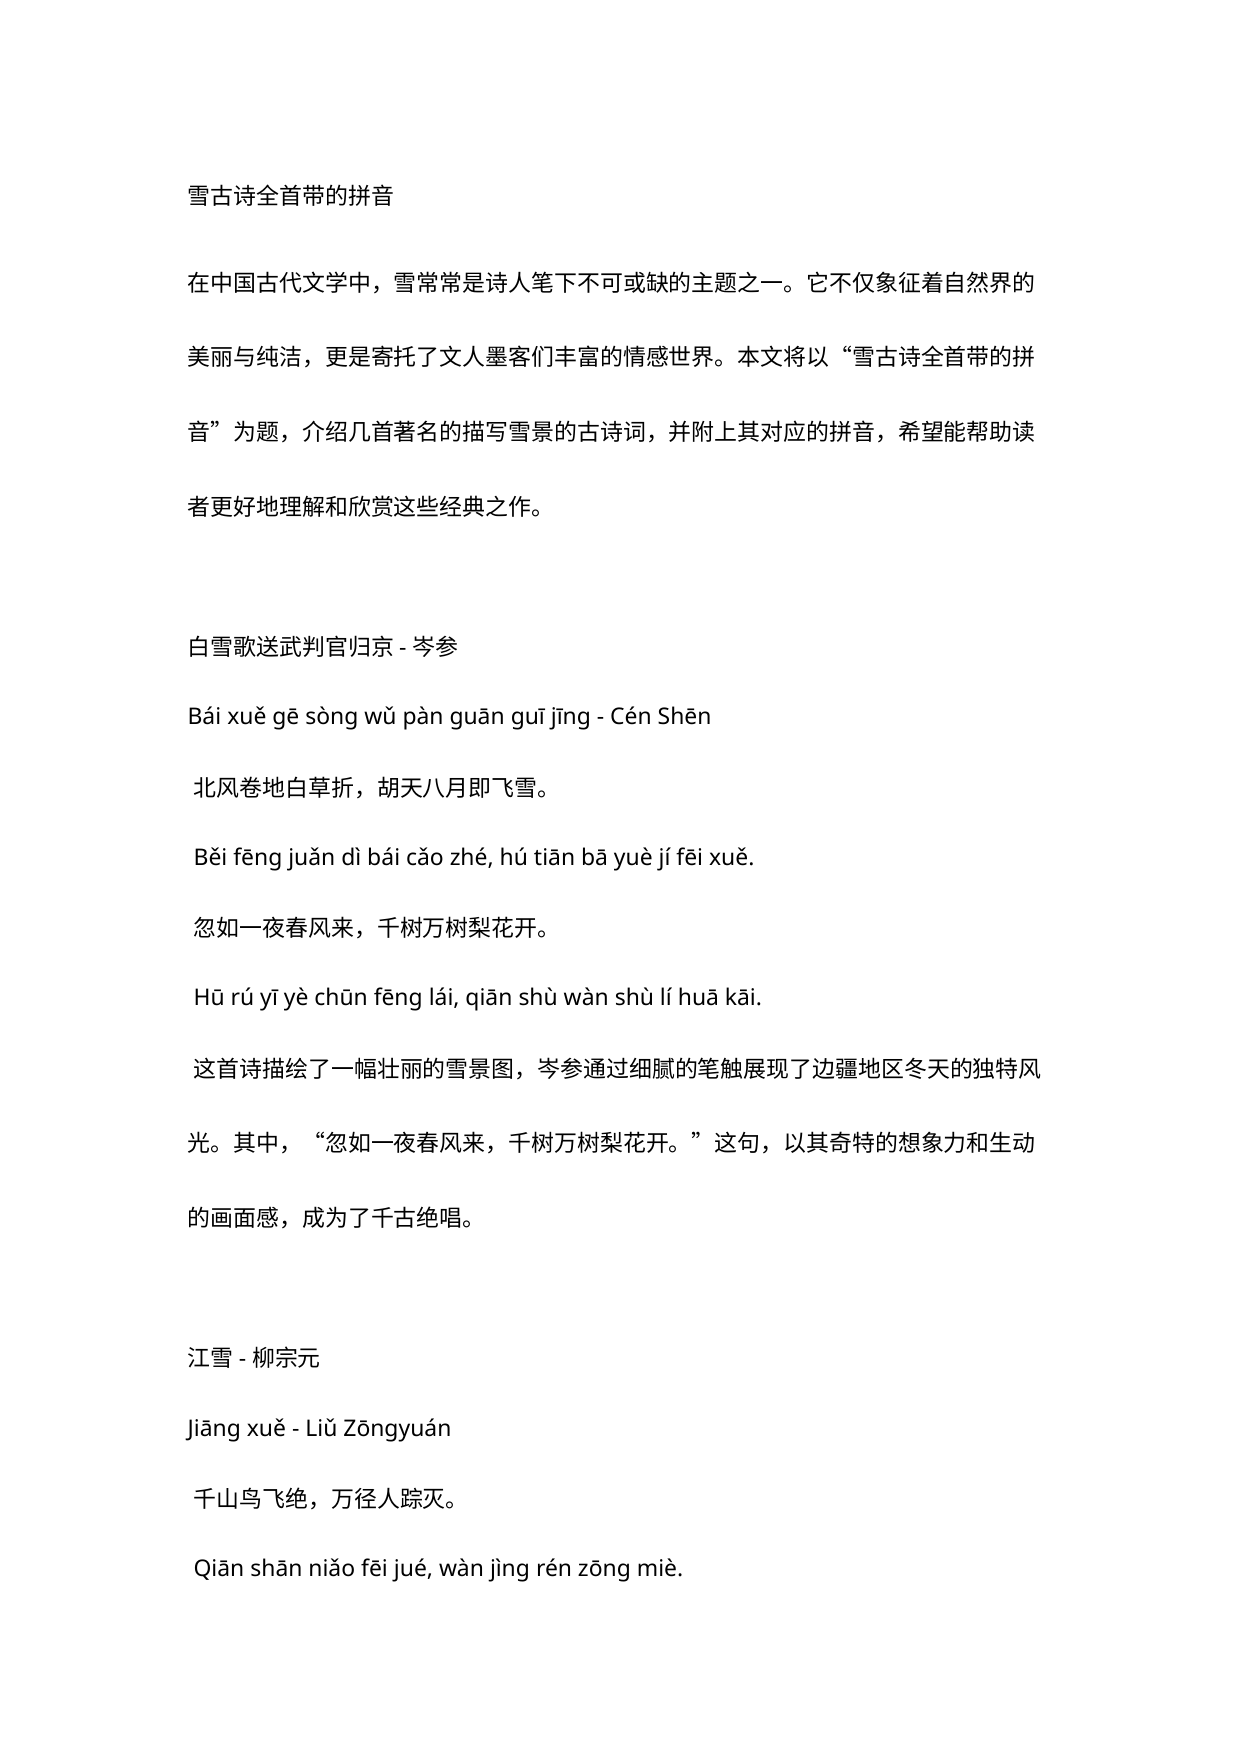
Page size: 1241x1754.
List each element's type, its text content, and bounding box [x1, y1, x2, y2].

text Bái xuě gē sòng wǔ pàn guān guī jīng - Cén Shēn [187, 700, 1053, 732]
text 千山鸟飞绝，万径人踪灭。 [187, 1465, 1053, 1530]
text 在中国古代文学中，雪常常是诗人笔下不可或缺的主题之一。它不仅象征着自然界的美丽与纯洁，更是寄托了文人墨客们丰富的情感世界。本文将以“雪古诗全首带的拼音”为题，介绍几首著名的描写雪景的古诗词，并附上其对应的拼音，希望能帮助读者更好地理解和欣赏这些经典之作。 [187, 248, 1053, 538]
text 北风卷地白草折，胡天八月即飞雪。 [187, 753, 1053, 818]
text Běi fēng juǎn dì bái cǎo zhé, hú tiān bā yuè jí fēi xuě. [187, 840, 1053, 873]
text 忽如一夜春风来，千树万树梨花开。 [187, 894, 1053, 959]
text Jiāng xuě - Liǔ Zōngyuán [187, 1411, 1053, 1443]
text Qiān shān niǎo fēi jué, wàn jìng rén zōng miè. [187, 1552, 1053, 1584]
text 雪古诗全首带的拼音 [187, 162, 1053, 227]
text 白雪歌送武判官归京 - 岑参 [187, 613, 1053, 678]
text Hū rú yī yè chūn fēng lái, qiān shù wàn shù lí huā kāi. [187, 981, 1053, 1013]
text 这首诗描绘了一幅壮丽的雪景图，岑参通过细腻的笔触展现了边疆地区冬天的独特风光。其中，“忽如一夜春风来，千树万树梨花开。”这句，以其奇特的想象力和生动的画面感，成为了千古绝唱。 [187, 1034, 1053, 1249]
text 江雪 - 柳宗元 [187, 1324, 1053, 1389]
